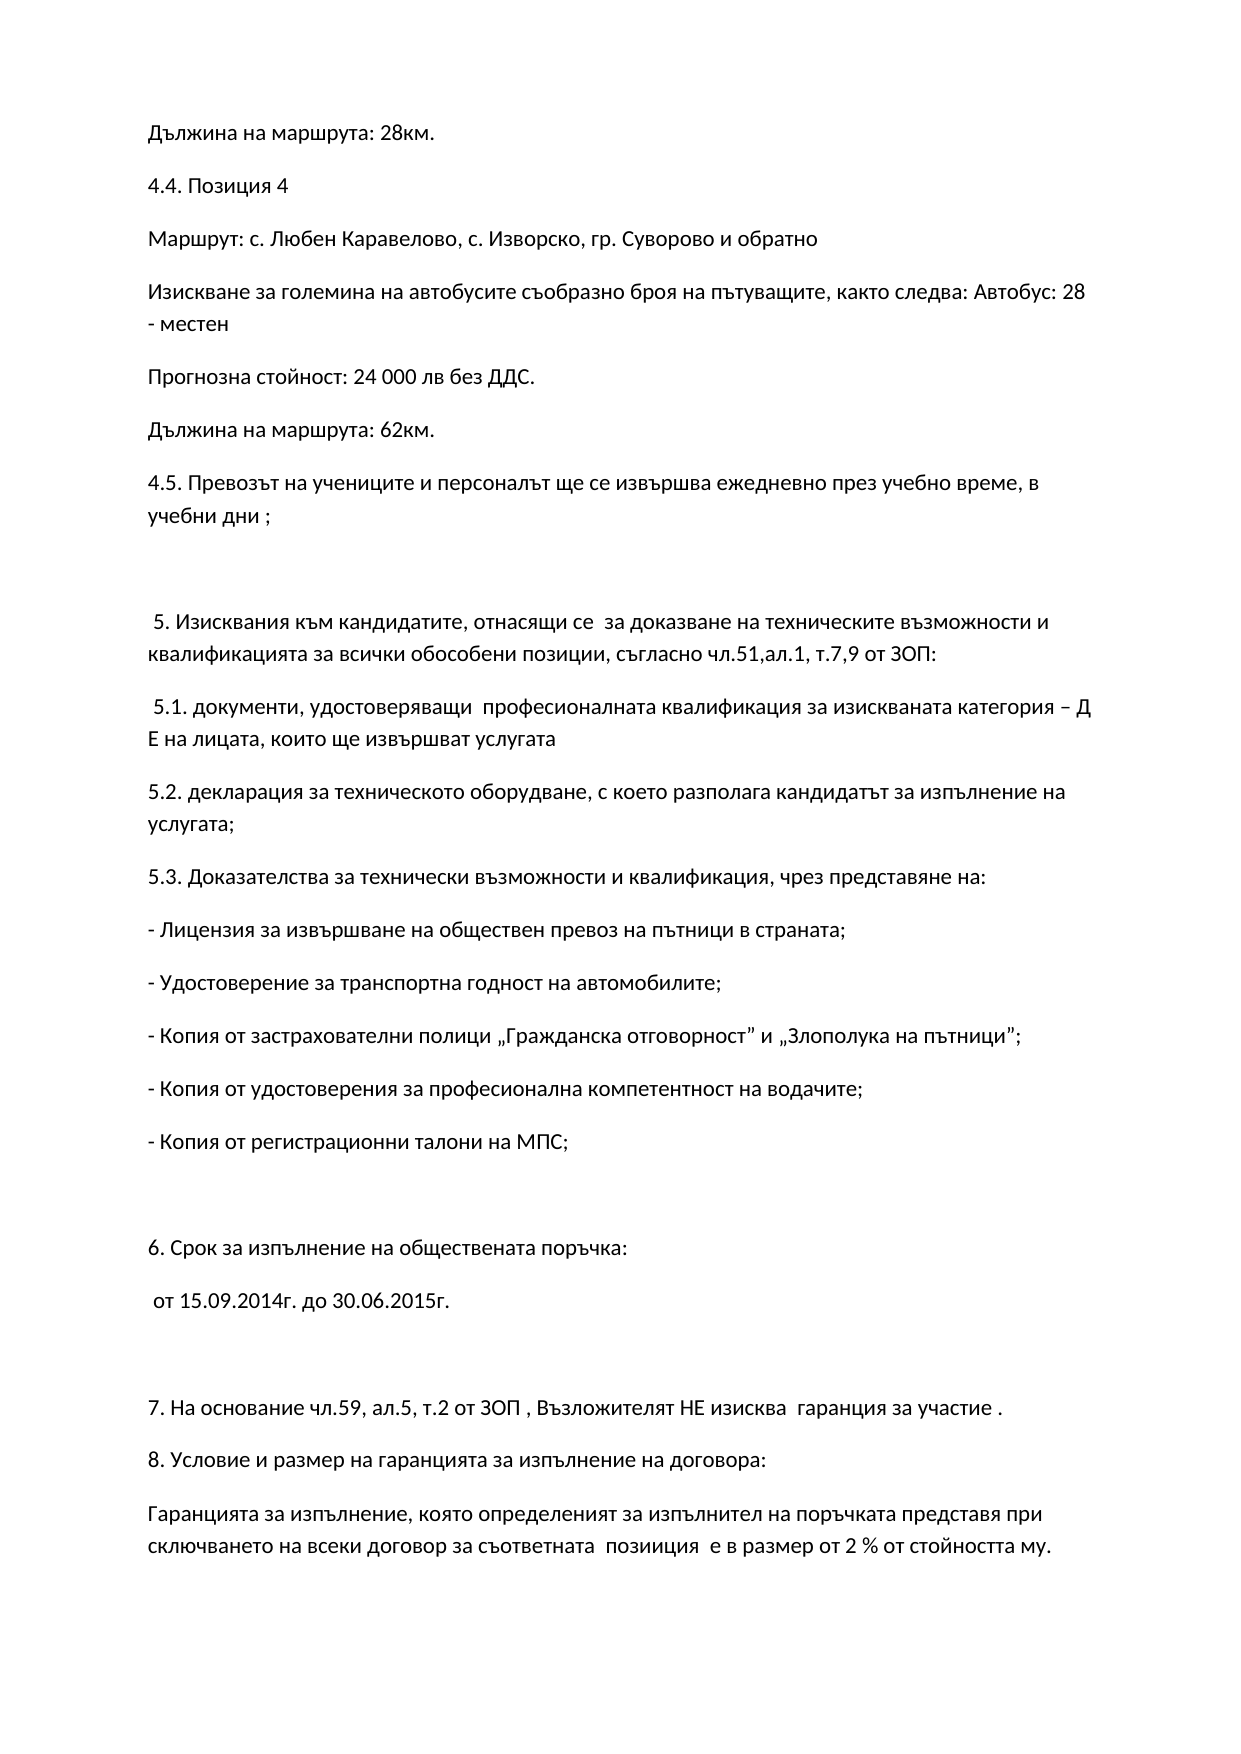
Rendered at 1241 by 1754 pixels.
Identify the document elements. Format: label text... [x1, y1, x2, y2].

text 6. Срок за изпълнение на обществената поръчка: [148, 1233, 1093, 1262]
text Дължина на маршрута: 28км. [148, 118, 1093, 146]
text от 15.09.2014г. до 30.06.2015г. [148, 1287, 1093, 1314]
text - Копия от застрахователни полици „Гражданска отговорност” и „Злополука на пътници”; [148, 1021, 1093, 1049]
text 4.5. Превозът на учениците и персоналът ще се извършва ежедневно през учебно време, в учебни дни ; [148, 468, 1093, 529]
text 4.4. Позиция 4 [148, 171, 1093, 199]
text 8. Условие и размер на гаранцията за изпълнение на договора: [148, 1446, 1093, 1474]
text Дължина на маршрута: 62км. [148, 416, 1093, 443]
text - Копия от регистрационни талони на МПС; [148, 1127, 1093, 1156]
text 5.1. документи, удостоверяващи професионалната квалификация за изискваната категория – Д Е на лицата, които ще извършват услугата [148, 692, 1093, 752]
text - Копия от удостоверения за професионална компетентност на водачите; [148, 1074, 1093, 1102]
text Гаранцията за изпълнение, която определеният за изпълнител на поръчката представя при сключването на всеки договор за съответната позииция е в размер от 2 % от стойността му. [148, 1499, 1093, 1559]
text - Удостоверение за транспортна годност на автомобилите; [148, 968, 1093, 996]
text 5.2. декларация за техническото оборудване, с което разполага кандидатът за изпълнение на услугата; [148, 777, 1093, 837]
text Маршрут: с. Любен Каравелово, с. Изворско, гр. Суворово и обратно [148, 224, 1093, 252]
text Прогнозна стойност: 24 000 лв без ДДС. [148, 362, 1093, 391]
text 7. На основание чл.59, ал.5, т.2 от ЗОП , Възложителят НЕ изисква гаранция за участие . [148, 1393, 1093, 1421]
text - Лицензия за извършване на обществен превоз на пътници в страната; [148, 915, 1093, 943]
text 5. Изисквания към кандидатите, отнасящи се за доказване на техническите възможности и квалификацията за всички обособени позиции, съгласно чл.51,ал.1, т.7,9 от ЗОП: [148, 607, 1093, 667]
text 5.3. Доказателства за технически възможности и квалификация, чрез представяне на: [148, 862, 1093, 890]
text Изискване за големина на автобусите съобразно броя на пътуващите, както следва: Автобус: 28 - местен [148, 277, 1093, 337]
